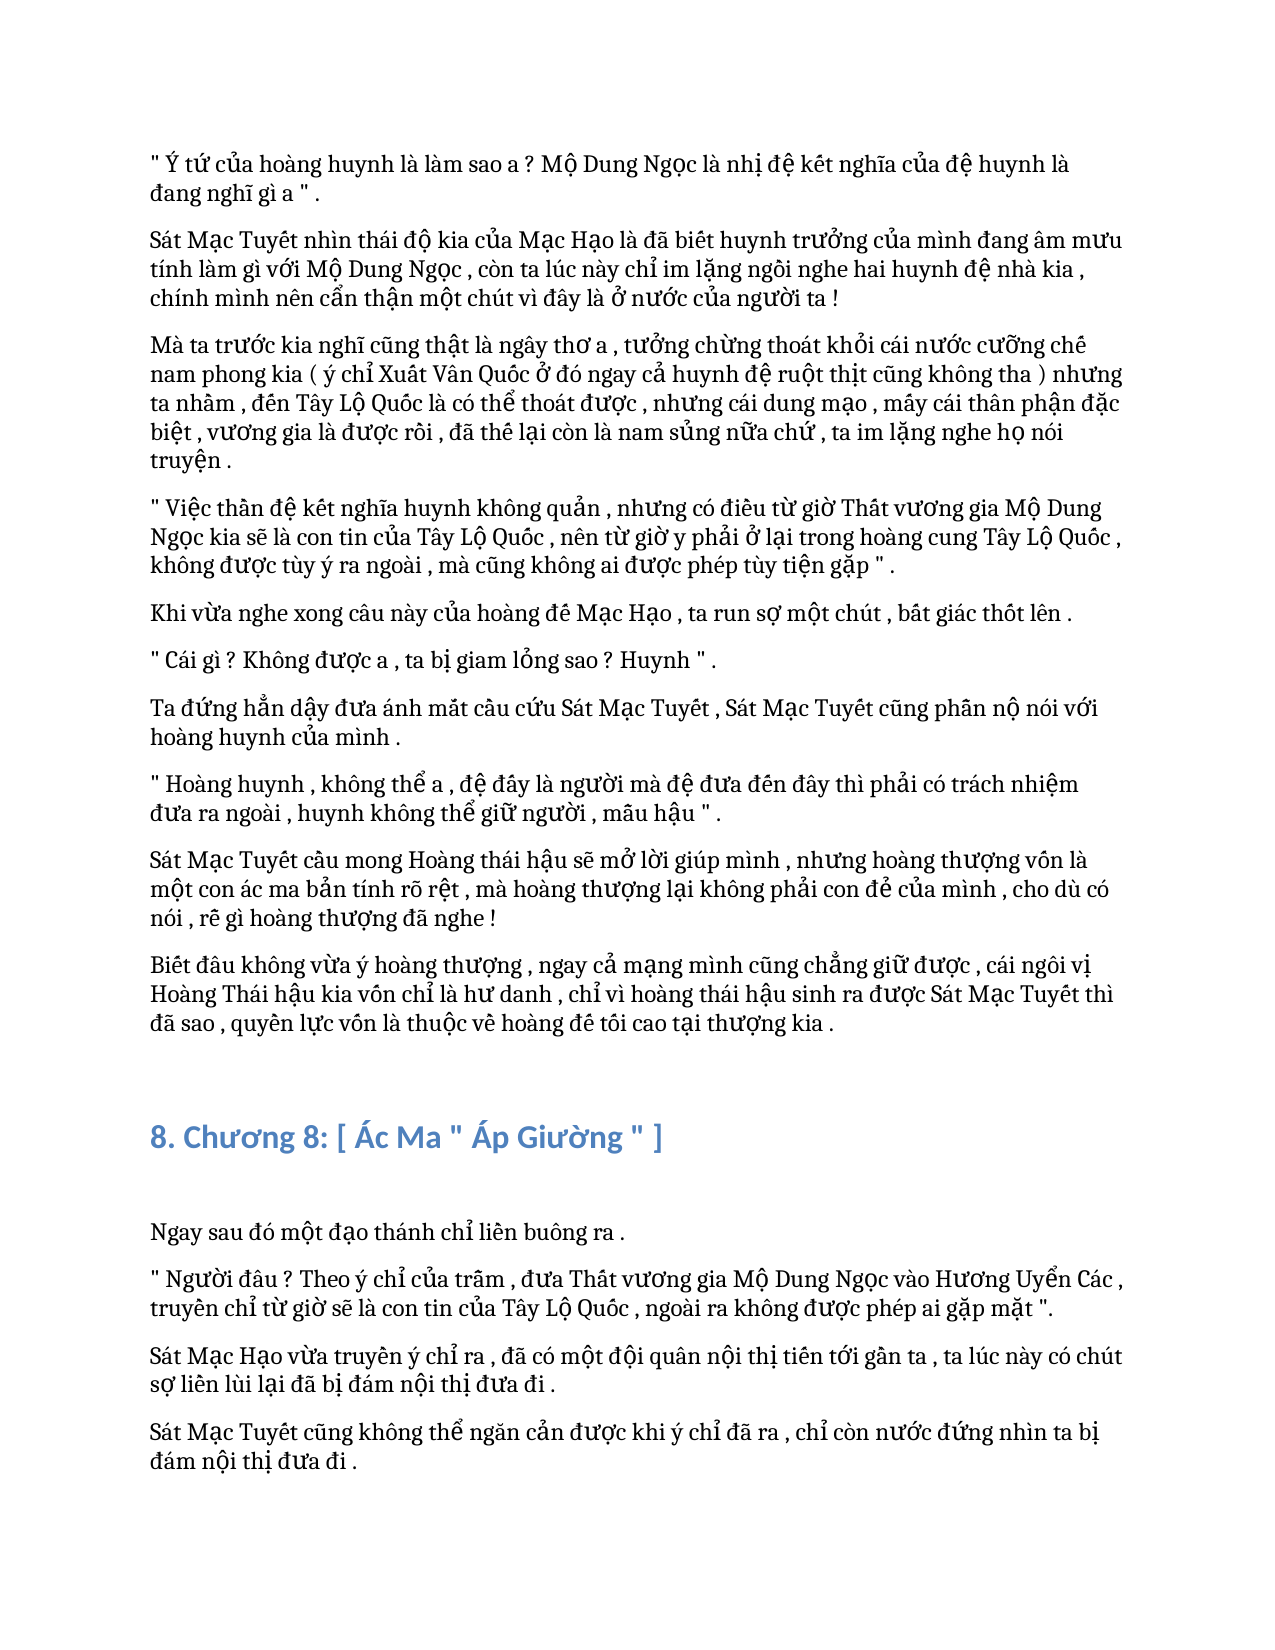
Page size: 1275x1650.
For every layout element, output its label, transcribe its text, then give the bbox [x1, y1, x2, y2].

text " Ý tứ của hoàng huynh là làm sao a ? Mộ Dung Ngọc là nhị đệ kết nghĩa của đệ huynh là đang nghĩ gì a " . [150, 150, 1125, 207]
text Sát Mạc Tuyết cũng không thể ngăn cản được khi ý chỉ đã ra , chỉ còn nước đứng nhìn ta bị đám nội thị đưa đi . [150, 1418, 1125, 1475]
text Sát Mạc Tuyết nhìn thái độ kia của Mạc Hạo là đã biết huynh trưởng của mình đang âm mưu tính làm gì với Mộ Dung Ngọc , còn ta lúc này chỉ im lặng ngồi nghe hai huynh đệ nhà kia , chính mình nên cẩn thận một chút vì đây là ở nước của người ta ! [150, 226, 1125, 312]
text Biết đâu không vừa ý hoàng thượng , ngay cả mạng mình cũng chẳng giữ được , cái ngôi vị Hoàng Thái hậu kia vốn chỉ là hư danh , chỉ vì hoàng thái hậu sinh ra được Sát Mạc Tuyết thì đã sao , quyền lực vốn là thuộc về hoàng đế tối cao tại thượng kia . [150, 951, 1125, 1095]
text " Cái gì ? Không được a , ta bị giam lỏng sao ? Huynh " . [150, 646, 1125, 675]
subtitle 8. Chương 8: [ Ác Ma " Áp Giường " ] [150, 1116, 1125, 1157]
text Khi vừa nghe xong câu này của hoàng đế Mạc Hạo , ta run sợ một chút , bất giác thốt lên . [150, 599, 1125, 627]
text " Hoàng huynh , không thể a , đệ đấy là người mà đệ đưa đến đây thì phải có trách nhiệm đưa ra ngoài , huynh không thể giữ người , mẫu hậu " . [150, 770, 1125, 827]
text Sát Mạc Hạo vừa truyền ý chỉ ra , đã có một đội quân nội thị tiến tới gần ta , ta lúc này có chút sợ liền lùi lại đã bị đám nội thị đưa đi . [150, 1342, 1125, 1399]
text " Người đâu ? Theo ý chỉ của trẫm , đưa Thất vương gia Mộ Dung Ngọc vào Hương Uyển Các , truyền chỉ từ giờ sẽ là con tin của Tây Lộ Quốc , ngoài ra không được phép ai gặp mặt ". [150, 1265, 1125, 1323]
text Mà ta trước kia nghĩ cũng thật là ngây thơ a , tưởng chừng thoát khỏi cái nước cưỡng chế nam phong kia ( ý chỉ Xuất Vân Quốc ở đó ngay cả huynh đệ ruột thịt cũng không tha ) nhưng ta nhầm , đến Tây Lộ Quốc là có thể thoát được , nhưng cái dung mạo , mấy cái thân phận đặc biệt , vương gia là được rồi , đã thế lại còn là nam sủng nữa chứ , ta im lặng nghe họ nói truyện . [150, 331, 1125, 475]
text " Việc thần đệ kết nghĩa huynh không quản , nhưng có điều từ giờ Thất vương gia Mộ Dung Ngọc kia sẽ là con tin của Tây Lộ Quốc , nên từ giờ y phải ở lại trong hoàng cung Tây Lộ Quốc , không được tùy ý ra ngoài , mà cũng không ai được phép tùy tiện gặp " . [150, 494, 1125, 580]
text Ta đứng hẳn dậy đưa ánh mắt cầu cứu Sát Mạc Tuyết , Sát Mạc Tuyết cũng phẫn nộ nói với hoàng huynh của mình . [150, 694, 1125, 751]
text Sát Mạc Tuyết cầu mong Hoàng thái hậu sẽ mở lời giúp mình , nhưng hoàng thượng vốn là một con ác ma bản tính rõ rệt , mà hoàng thượng lại không phải con đẻ của mình , cho dù có nói , rễ gì hoàng thượng đã nghe ! [150, 846, 1125, 932]
text Ngay sau đó một đạo thánh chỉ liền buông ra . [150, 1160, 1125, 1247]
